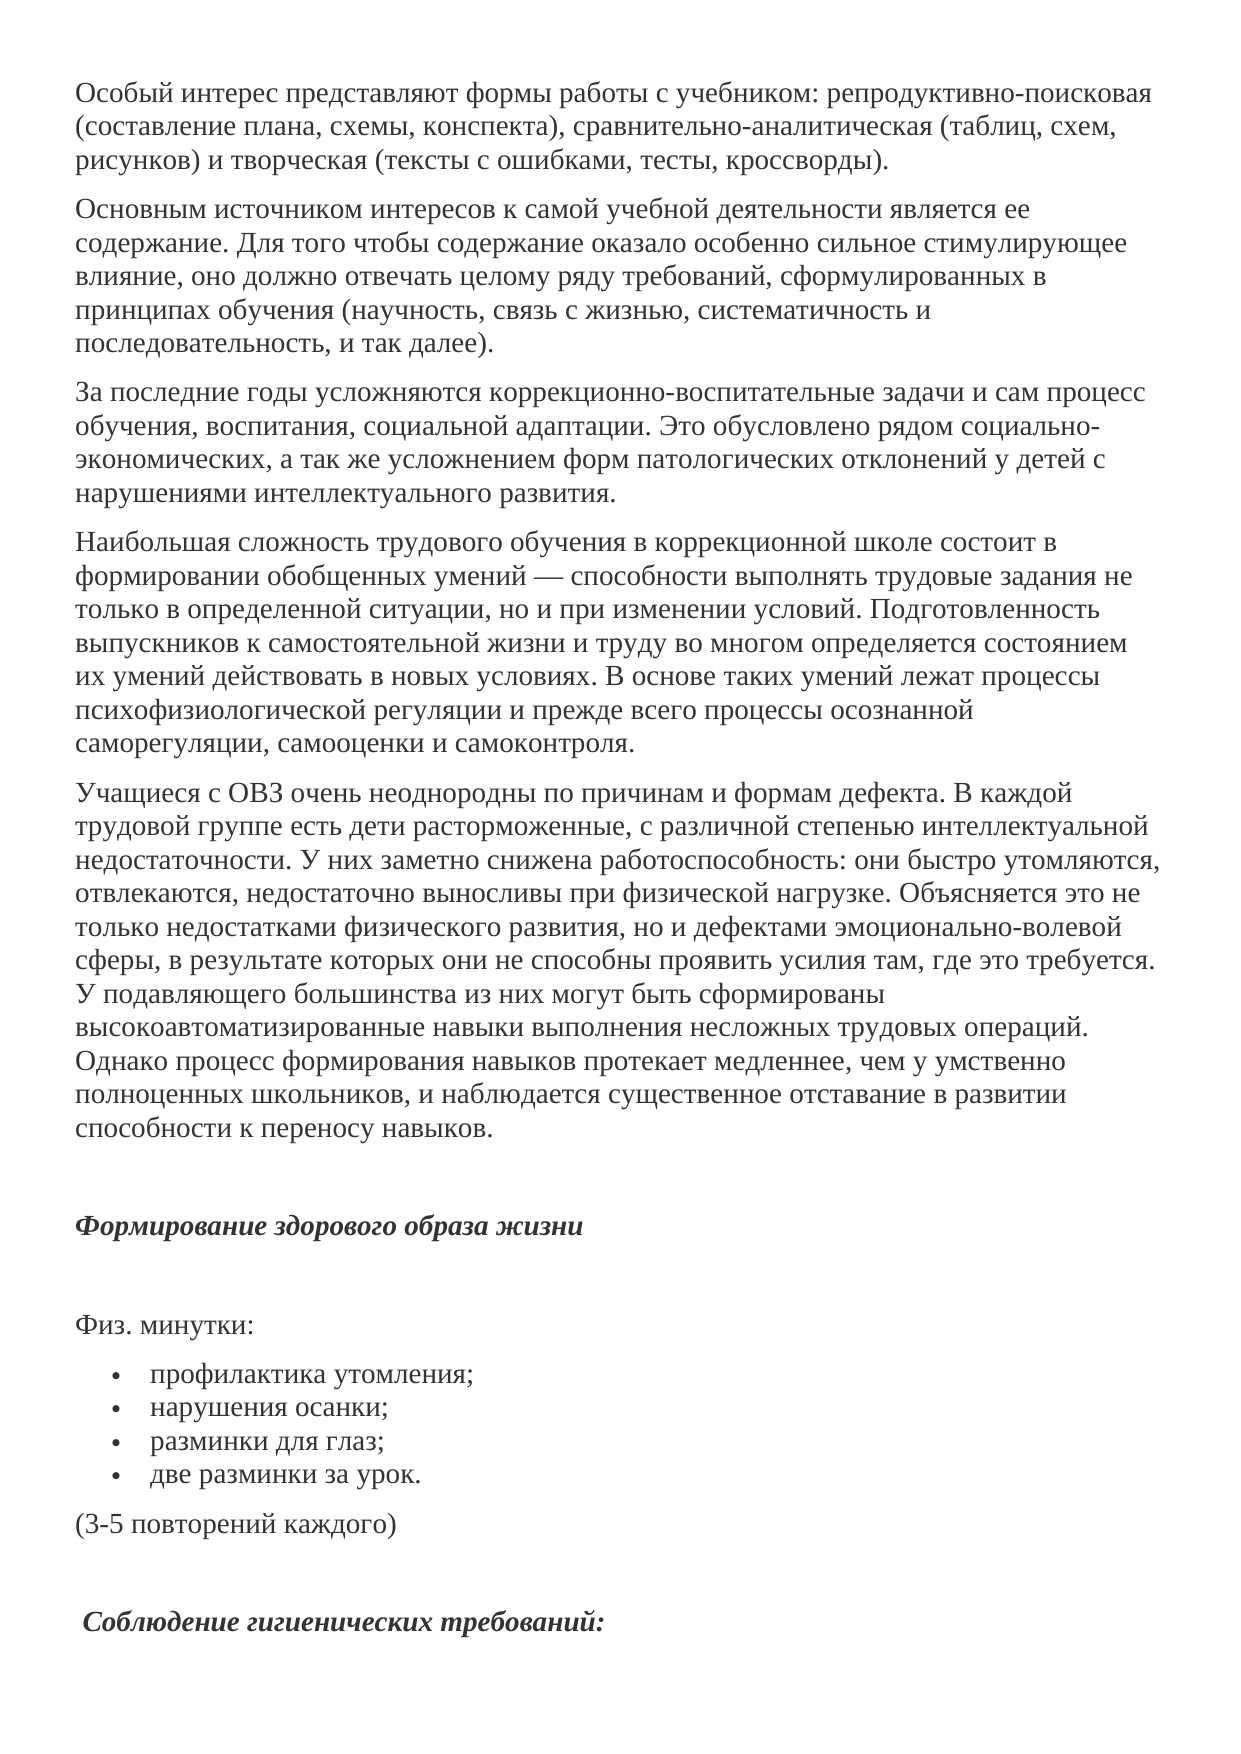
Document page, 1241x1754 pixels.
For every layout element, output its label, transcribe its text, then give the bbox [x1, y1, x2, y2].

text За последние годы усложняются коррекционно-воспитательные задачи и сам процесс обучения, воспитания, социальной адаптации. Это обусловлено рядом социально-экономических, а так же усложнением форм патологических отклонений у детей с нарушениями интеллектуального развития. [75, 374, 1165, 509]
text (3-5 повторений каждого) [75, 1506, 1165, 1539]
list разминки для глаз; [112, 1423, 1165, 1457]
text Наибольшая сложность трудового обучения в коррекционной школе состоит в формировании обобщенных умений — способности выполнять трудовые задания не только в определенной ситуации, но и при изменении условий. Подготовленность выпускников к самостоятельной жизни и труду во многом определяется состоянием их умений действовать в новых условиях. В основе таких умений лежат процессы психофизиологической регуляции и прежде всего процессы осознанной саморегуляции, самооценки и самоконтроля. [75, 524, 1165, 759]
list нарушения осанки; [112, 1389, 1165, 1423]
text Соблюдение гигиенических требований: [75, 1604, 1165, 1638]
text Формирование здорового образа жизни [75, 1208, 1165, 1242]
text Особый интерес представляют формы работы с учебником: репродуктивно-поисковая (составление плана, схемы, конспекта), сравнительно-аналитическая (таблиц, схем, рисунков) и творческая (тексты с ошибками, тесты, кроссворды). [75, 75, 1165, 176]
text Физ. минутки: [75, 1307, 1165, 1340]
list профилактика утомления; [112, 1356, 1165, 1389]
list две разминки за урок. [112, 1457, 1165, 1490]
text Учащиеся с ОВЗ очень неоднородны по причинам и формам дефекта. В каждой трудовой группе есть дети расторможенные, с различной степенью интеллектуальной недостаточности. У них заметно снижена работоспособность: они быстро утомляются, отвлекаются, недостаточно выносливы при физической нагрузке. Объясняется это не только недостатками физического развития, но и дефектами эмоционально-волевой сферы, в результате которых они не способны проявить усилия там, где это требуется. У подавляющего большинства из них могут быть сформированы высокоавтоматизированные навыки выполнения несложных трудовых операций. Однако процесс формирования навыков протекает медленнее, чем у умственно полноценных школьников, и наблюдается существенное отставание в развитии способности к переносу навыков. [75, 775, 1165, 1144]
text Основным источником интересов к самой учебной деятельности является ее содержание. Для того чтобы содержание оказало особенно сильное стимулирующее влияние, оно должно отвечать целому ряду требований, сформулированных в принципах обучения (научность, связь с жизнью, систематичность и последовательность, и так далее). [75, 191, 1165, 359]
